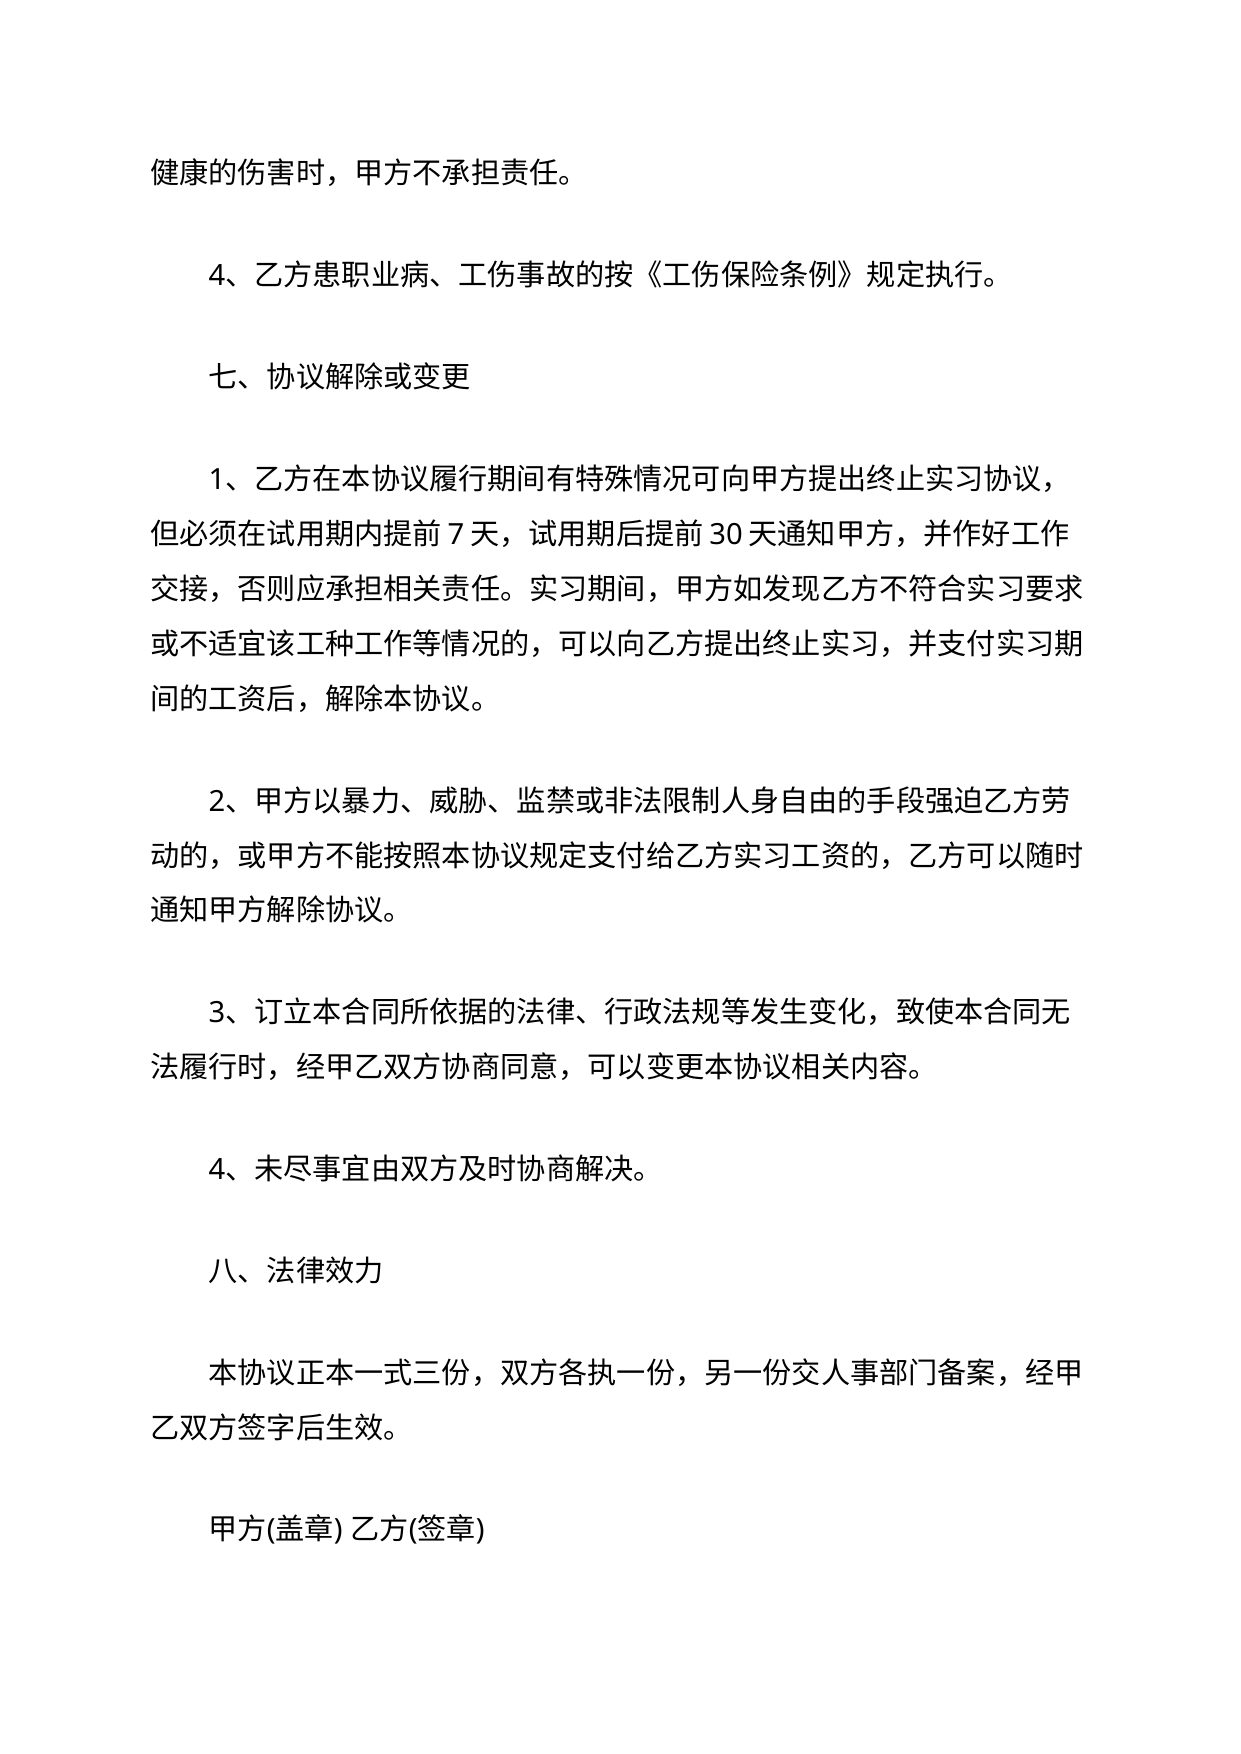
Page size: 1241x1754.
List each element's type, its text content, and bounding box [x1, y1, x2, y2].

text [150, 150, 1090, 192]
text 1、乙方在本协议履行期间有特殊情况可向甲方提出终止实习协议，但必须在试用期内提前7天，试用期后提前30天通知甲方，并作好工作交接，否则应承担相关责任。实习期间，甲方如发现乙方不符合实习要求或不适宜该工种工作等情况的，可以向乙方提出终止实习，并支付实习期间的工资后，解除本协议。 [150, 456, 1090, 718]
text 4、乙方患职业病、工伤事故的按《工伤保险条例》规定执行。 [150, 252, 1090, 294]
text 八、法律效力 [150, 1247, 1090, 1290]
text 4、未尽事宜由双方及时协商解决。 [150, 1146, 1090, 1188]
text 2、甲方以暴力、威胁、监禁或非法限制人身自由的手段强迫乙方劳动的，或甲方不能按照本协议规定支付给乙方实习工资的，乙方可以随时通知甲方解除协议。 [150, 777, 1090, 929]
text 本协议正本一式三份，双方各执一份，另一份交人事部门备案，经甲乙双方签字后生效。 [150, 1349, 1090, 1446]
text 甲方(盖章) 乙方(签章) [150, 1506, 1090, 1548]
text 七、协议解除或变更 [150, 354, 1090, 396]
text 3、订立本合同所依据的法律、行政法规等发生变化，致使本合同无法履行时，经甲乙双方协商同意，可以变更本协议相关内容。 [150, 989, 1090, 1086]
